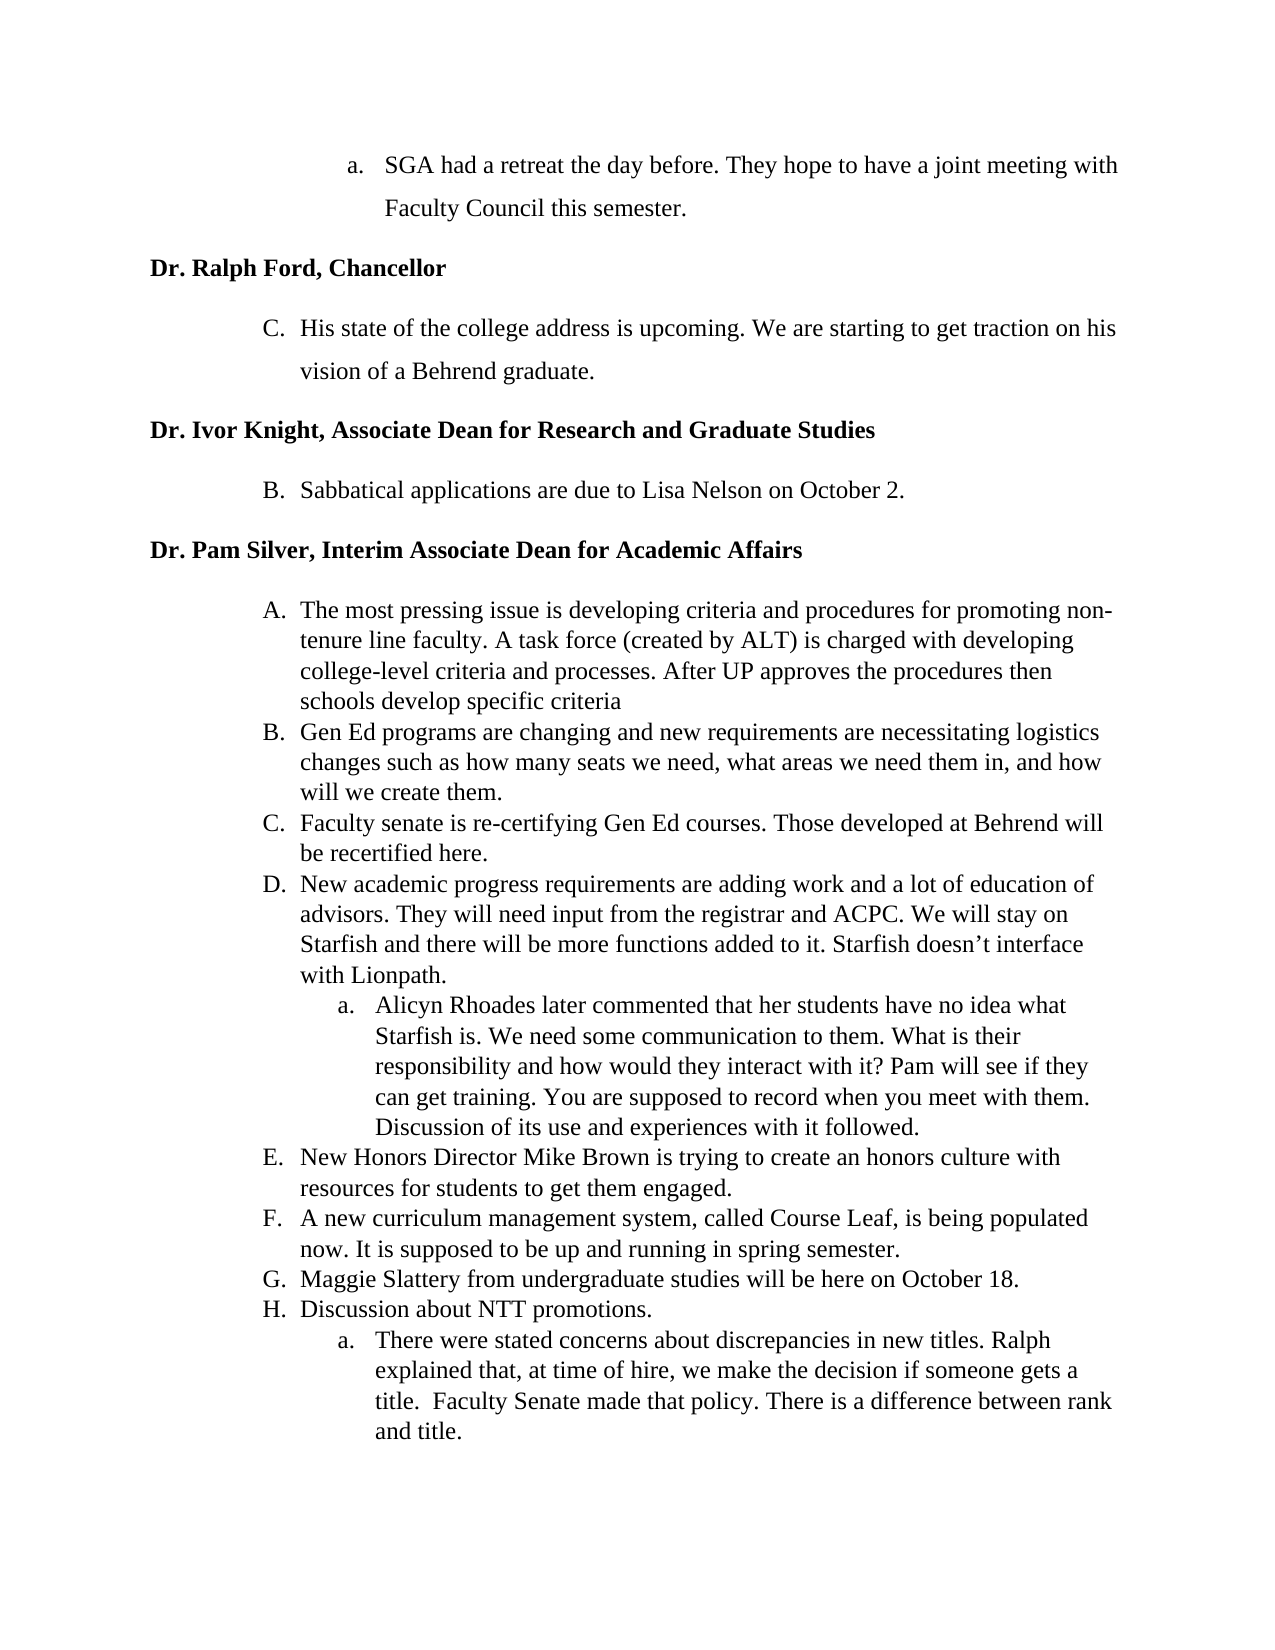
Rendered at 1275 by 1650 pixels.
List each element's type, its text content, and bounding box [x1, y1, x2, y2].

list The most pressing issue is developing criteria and procedures for promoting non- tenure line faculty. A task force (created by ALT) is charged with developing college-level criteria and processes. After UP approves the procedures then schools develop specific criteria [262, 595, 1125, 715]
list Faculty senate is re-certifying Gen Ed courses. Those developed at Behrend will be recertified here. [262, 808, 1125, 867]
list Alicyn Rhoades later commented that her students have no idea what Starfish is. We need some communication to them. What is their responsibility and how would they interact with it? Pam will see if they can get training. You are supposed to record when you meet with them. Discussion of its use and experiences with it followed. [337, 990, 1125, 1141]
list SGA had a retreat the day before. They hope to have a joint meeting with Faculty Council this semester. [347, 150, 1125, 222]
list New academic progress requirements are adding work and a lot of education of advisors. They will need input from the registrar and ACPC. We will stay on Starfish and there will be more functions added to it. Starfish doesn’t interface with Lionpath. [262, 869, 1125, 989]
list Discussion about NTT promotions. [262, 1294, 1125, 1323]
list Maggie Slattery from undergraduate studies will be here on October 18. [262, 1264, 1125, 1293]
list A new curriculum management system, called Course Leaf, is being populated now. It is supposed to be up and running in spring semester. [262, 1203, 1125, 1262]
subtitle Dr. Ralph Ford, Chancellor [150, 253, 1125, 282]
list New Honors Director Mike Brown is trying to create an honors culture with resources for students to get them engaged. [262, 1142, 1125, 1202]
list Sabbatical applications are due to Lisa Nelson on October 2. [262, 475, 1125, 504]
subtitle Dr. Ivor Knight, Associate Dean for Research and Graduate Studies [150, 416, 1125, 444]
list There were stated concerns about discrepancies in new titles. Ralph explained that, at time of hire, we make the decision if someone gets a title. Faculty Senate made that policy. There is a difference between rank and title. [337, 1325, 1125, 1445]
list His state of the college address is upcoming. We are starting to get traction on his vision of a Behrend graduate. [262, 313, 1125, 384]
list Gen Ed programs are changing and new requirements are necessitating logistics changes such as how many seats we need, what areas we need them in, and how will we create them. [262, 717, 1125, 806]
subtitle Dr. Pam Silver, Interim Associate Dean for Academic Affairs [150, 535, 1125, 564]
